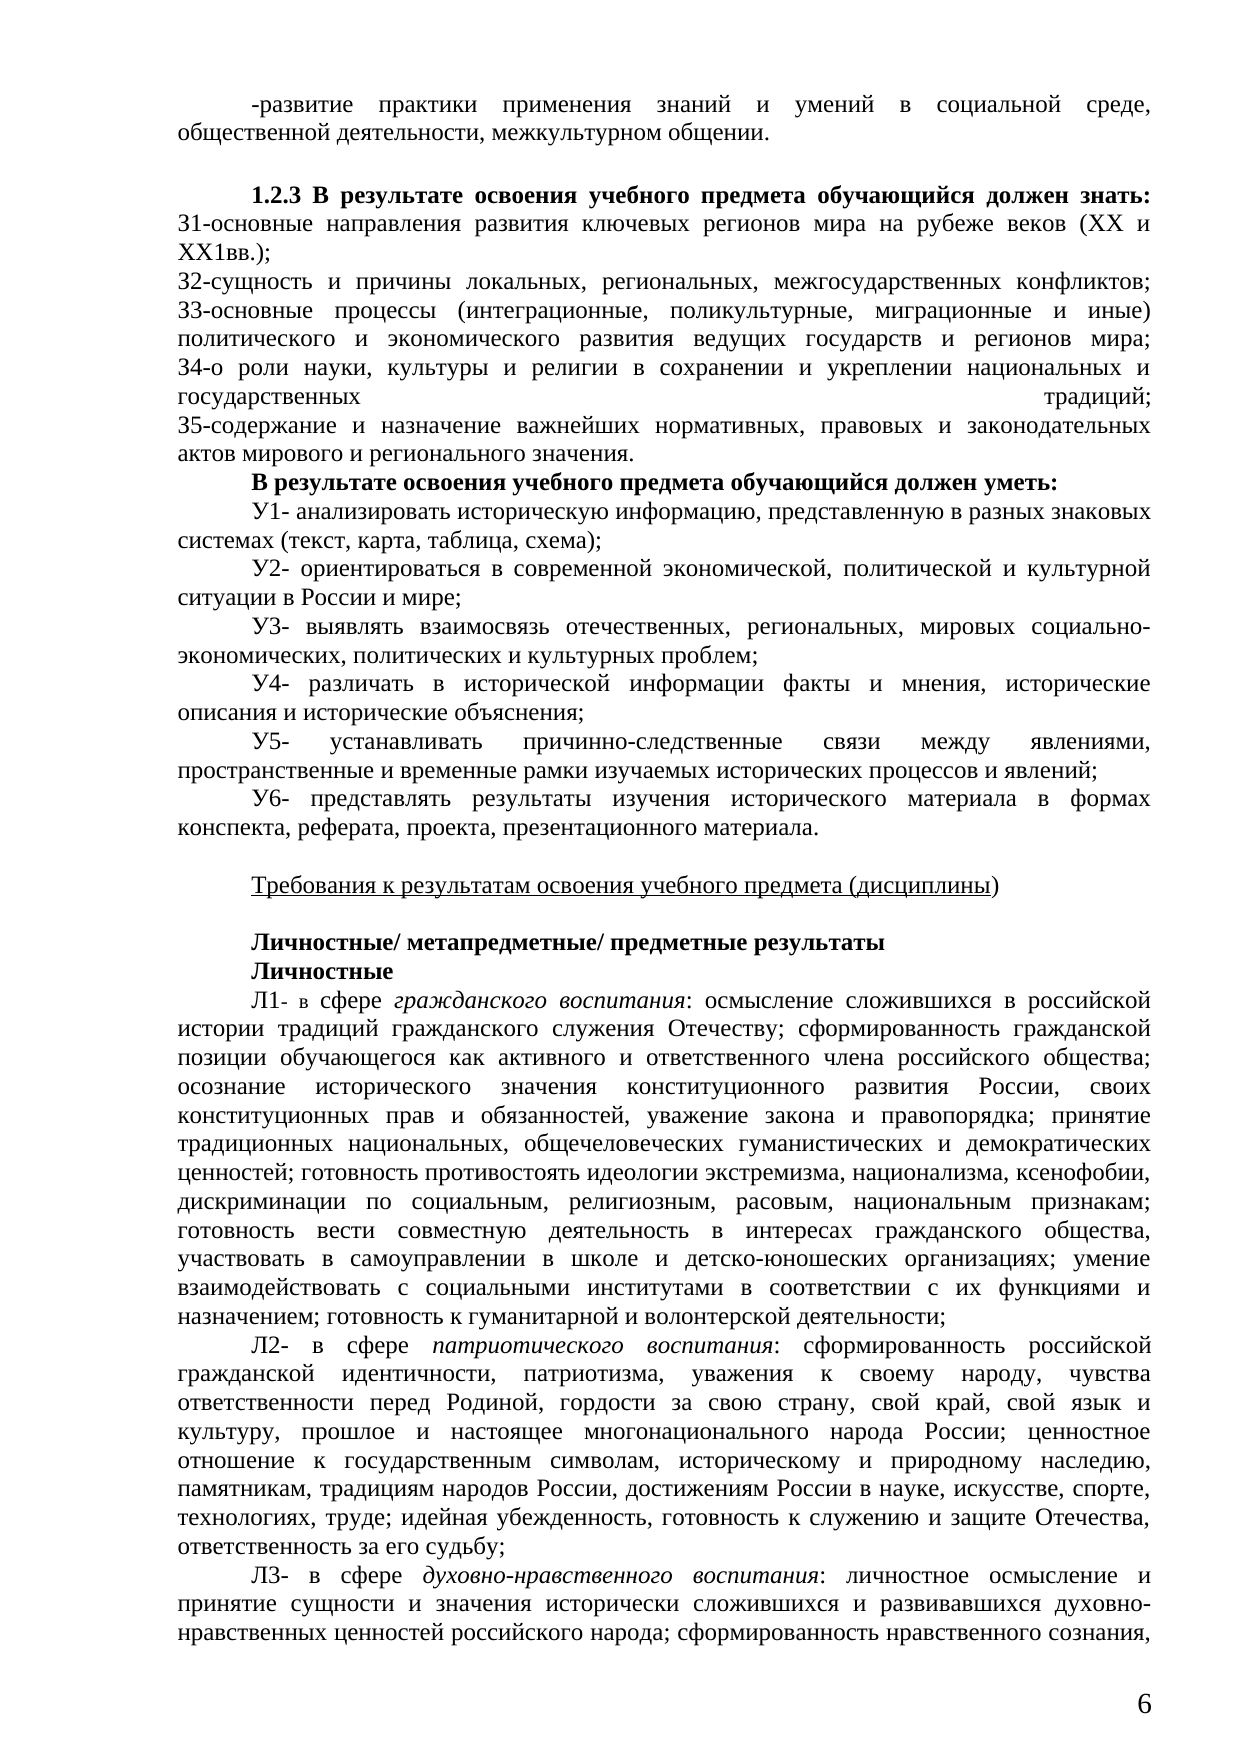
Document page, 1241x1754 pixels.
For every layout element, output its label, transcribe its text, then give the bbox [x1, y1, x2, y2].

text В результате освоения учебного предмета обучающийся должен уметь: [177, 467, 1152, 496]
text У6- представлять результаты изучения исторического материала в формах конспекта, реферата, проекта, презентационного материала. [177, 783, 1152, 841]
text Личностные/ метапредметные/ предметные результаты [177, 927, 1152, 956]
text У3- выявлять взаимосвязь отечественных, региональных, мировых социально-экономических, политических и культурных проблем; [177, 611, 1152, 668]
text Личностные [177, 956, 1152, 985]
text Требования к результатам освоения учебного предмета (дисциплины) [177, 870, 1152, 898]
text -развитие практики применения знаний и умений в социальной среде, общественной деятельности, межкультурном общении. [177, 89, 1152, 146]
text У4- различать в исторической информации факты и мнения, исторические описания и исторические объяснения; [177, 668, 1152, 726]
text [177, 1560, 1152, 1646]
text 1.2.3 В результате освоения учебного предмета обучающийся должен знать: З1-основные направления развития ключевых регионов мира на рубеже веков (ХХ и ХХ1вв.); [177, 180, 1152, 266]
text У1- анализировать историческую информацию, представленную в разных знаковых системах (текст, карта, таблица, схема); [177, 496, 1152, 553]
text З2-сущность и причины локальных, региональных, межгосударственных конфликтов; З3-основные процессы (интеграционные, поликультурные, миграционные и иные) политического и экономического развития ведущих государств и регионов мира; З4-о роли науки, культуры и религии в сохранении и укреплении национальных и государственных традиций; З5-содержание и назначение важнейших нормативных, правовых и законодательных актов мирового и регионального значения. [177, 266, 1152, 467]
text Л1- в сфере гражданского воспитания: осмысление сложившихся в российской истории традиций гражданского служения Отечеству; сформированность гражданской позиции обучающегося как активного и ответственного члена российского общества; осознание исторического значения конституционного развития России, своих конституционных прав и обязанностей, уважение закона и правопорядка; принятие традиционных национальных, общечеловеческих гуманистических и демократических ценностей; готовность противостоять идеологии экстремизма, национализма, ксенофобии, дискриминации по социальным, религиозным, расовым, национальным признакам; готовность вести совместную деятельность в интересах гражданского общества, участвовать в самоуправлении в школе и детско-юношеских организациях; умение взаимодействовать с социальными институтами в соответствии с их функциями и назначением; готовность к гуманитарной и волонтерской деятельности; [177, 985, 1152, 1330]
text Л2- в сфере патриотического воспитания: сформированность российской гражданской идентичности, патриотизма, уважения к своему народу, чувства ответственности перед Родиной, гордости за свою страну, свой край, свой язык и культуру, прошлое и настоящее многонационального народа России; ценностное отношение к государственным символам, историческому и природному наследию, памятникам, традициям народов России, достижениям России в науке, искусстве, спорте, технологиях, труде; идейная убежденность, готовность к служению и защите Отечества, ответственность за его судьбу; [177, 1330, 1152, 1560]
text У2- ориентироваться в современной экономической, политической и культурной ситуации в России и мире; [177, 553, 1152, 611]
text У5- устанавливать причинно-следственные связи между явлениями, пространственные и временные рамки изучаемых исторических процессов и явлений; [177, 726, 1152, 783]
